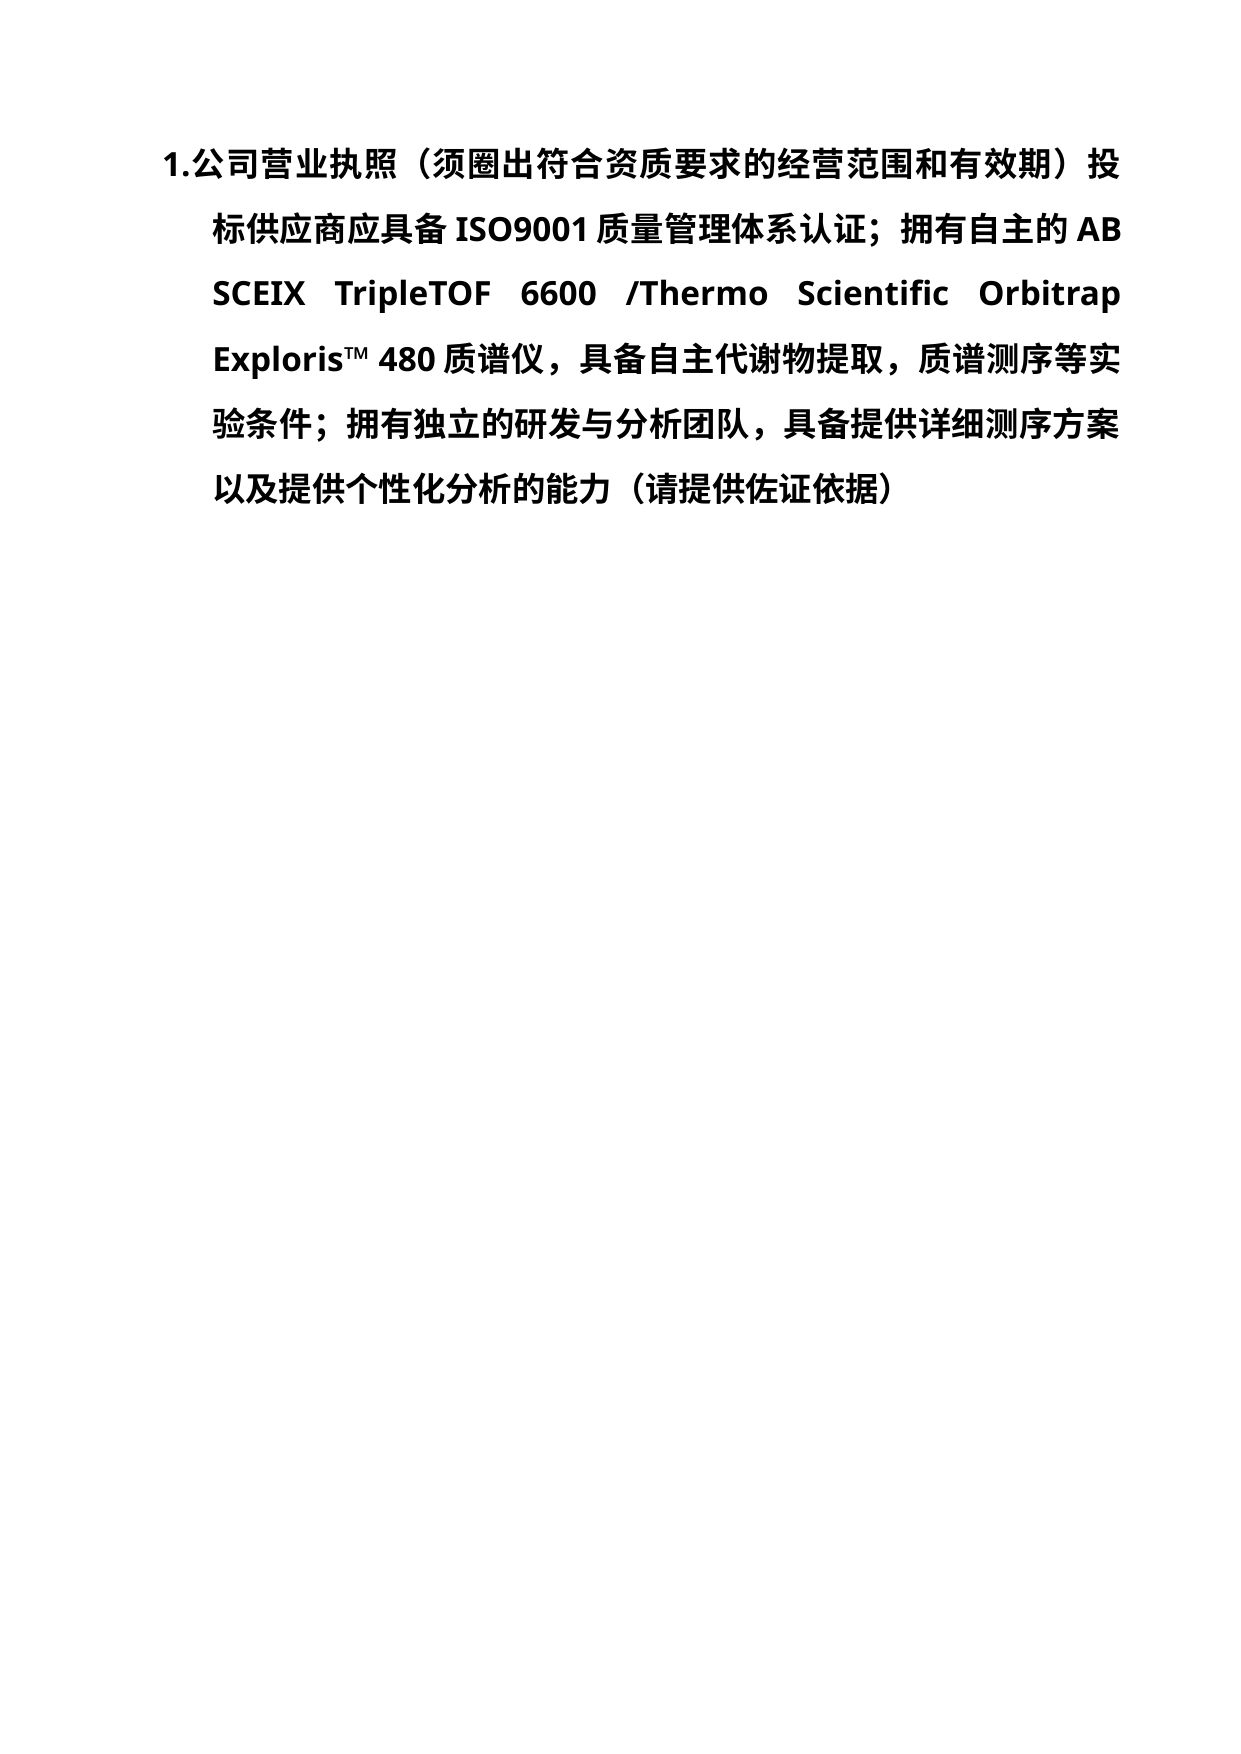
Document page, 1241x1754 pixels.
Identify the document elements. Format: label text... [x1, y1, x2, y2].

text 1.公司营业执照（须圈出符合资质要求的经营范围和有效期）投标供应商应具备ISO9001质量管理体系认证；拥有自主的AB SCEIX TripleTOF 6600 /Thermo Scientific Orbitrap Exploris™ 480质谱仪，具备自主代谢物提取，质谱测序等实验条件；拥有独立的研发与分析团队，具备提供详细测序方案以及提供个性化分析的能力（请提供佐证依据） [162, 129, 1122, 519]
